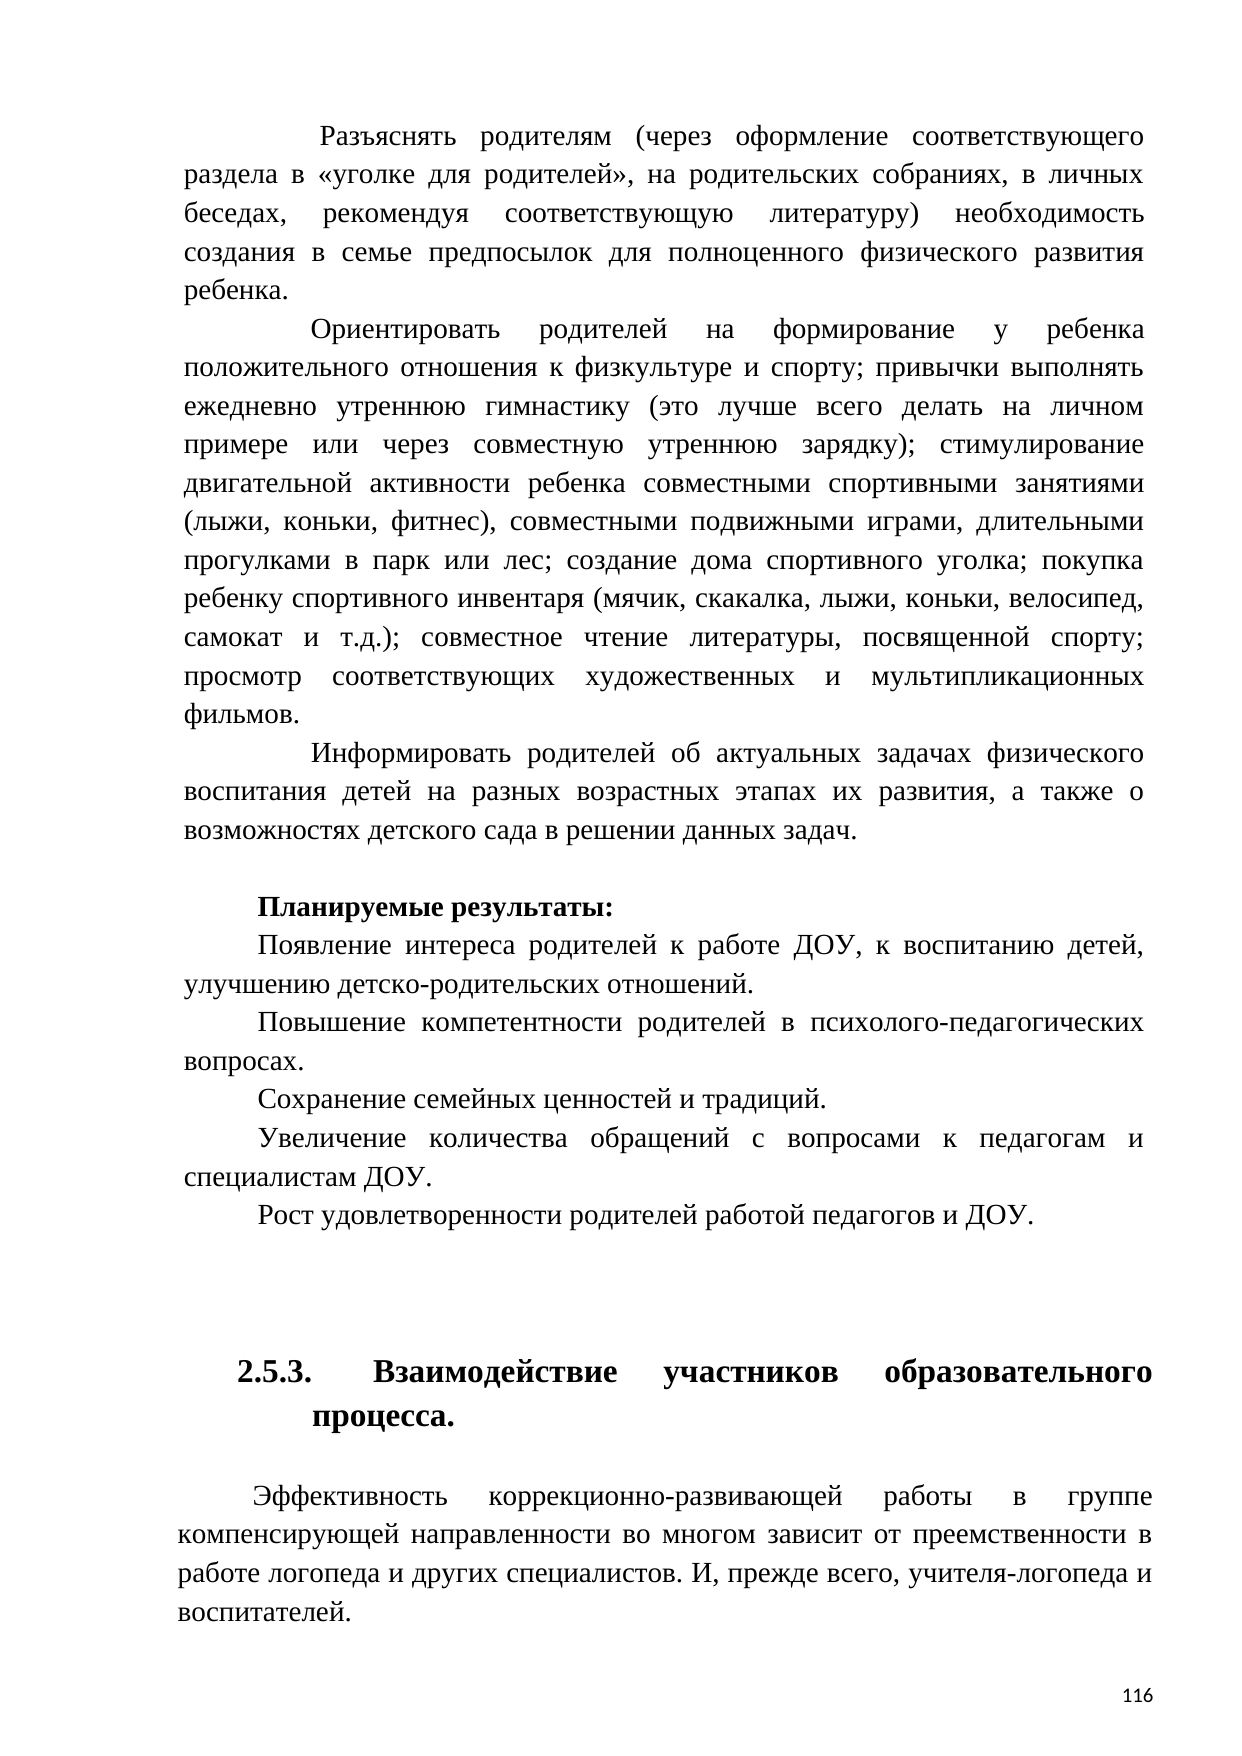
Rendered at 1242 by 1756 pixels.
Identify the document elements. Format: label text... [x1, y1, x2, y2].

text Информировать родителей об актуальных задачах физического воспитания детей на разных возрастных этапах их развития, а также о возможностях детского сада в решении данных задач. [183, 735, 1145, 845]
text Появление интереса родителей к работе ДОУ, к воспитанию детей, улучшению детско-родительских отношений. [183, 927, 1145, 999]
text Планируемые результаты: [183, 889, 1145, 922]
text Эффективность коррекционно-развивающей работы в группе компенсирующей направленности во многом зависит от преемственности в работе логопеда и других специалистов. И, прежде всего, учителя-логопеда и воспитателей. [177, 1478, 1153, 1627]
text Увеличение количества обращений с вопросами к педагогам и специалистам ДОУ. [183, 1120, 1145, 1192]
text Разъяснять родителям (через оформление соответствующего раздела в «уголке для родителей», на родительских собраниях, в личных беседах, рекомендуя соответствующую литературу) необходимость создания в семье предпосылок для полноценного физического развития ребенка. [183, 118, 1145, 306]
text Ориентировать родителей на формирование у ребенка положительного отношения к физкультуре и спорту; привычки выполнять ежедневно утреннюю гимнастику (это лучше всего делать на личном примере или через совместную утреннюю зарядку); стимулирование двигательной активности ребенка совместными спортивными занятиями (лыжи, коньки, фитнес), совместными подвижными играми, длительными прогулками в парк или лес; создание дома спортивного уголка; покупка ребенку спортивного инвентаря (мячик, скакалка, лыжи, коньки, велосипед, самокат и т.д.); совместное чтение литературы, посвященной спорту; просмотр соответствующих художественных и мультипликационных фильмов. [183, 311, 1145, 730]
list Взаимодействие участников образовательного процесса. [237, 1351, 1153, 1434]
text Рост удовлетворенности родителей работой педагогов и ДОУ. [183, 1197, 1145, 1231]
text Повышение компетентности родителей в психолого-педагогических вопросах. [183, 1004, 1145, 1077]
text Сохранение семейных ценностей и традиций. [183, 1082, 1145, 1115]
